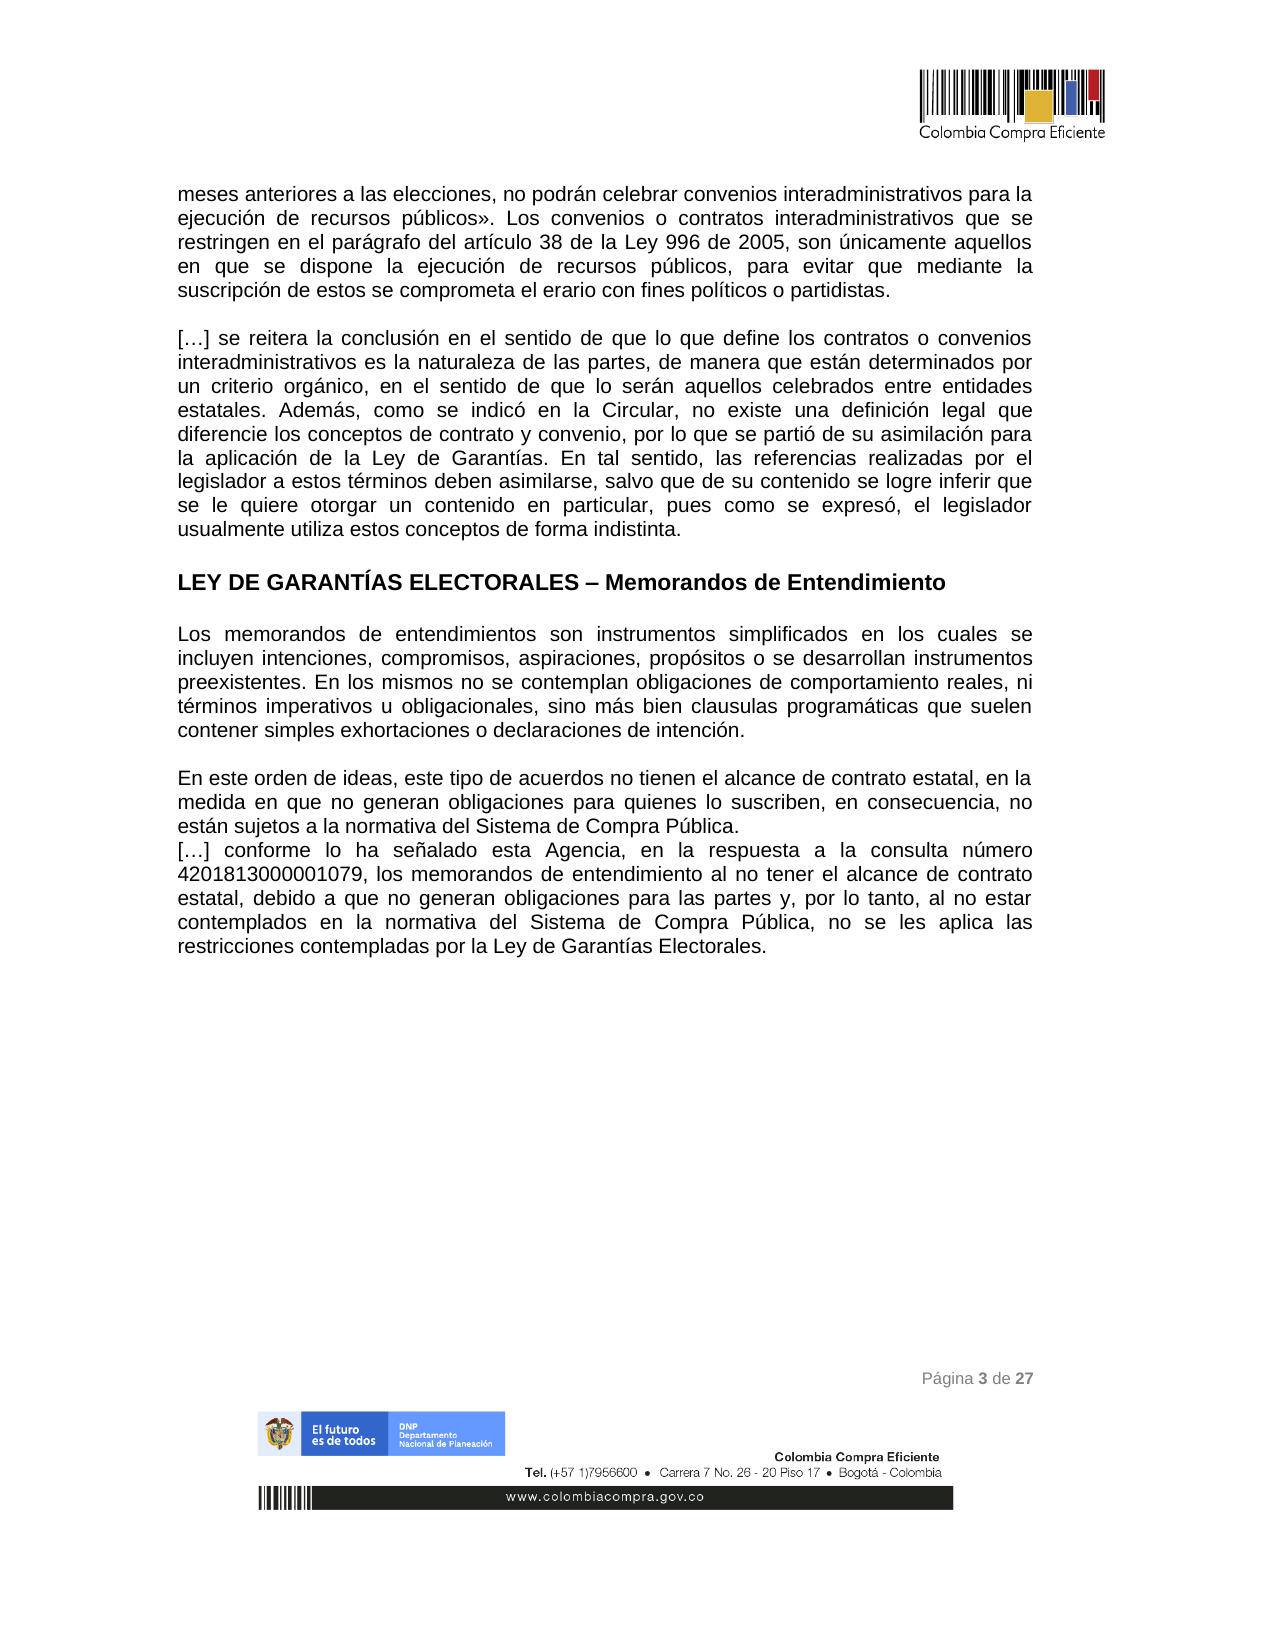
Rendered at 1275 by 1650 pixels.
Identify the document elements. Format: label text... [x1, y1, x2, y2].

picture [257, 1411, 954, 1510]
text […] se reitera la conclusión en el sentido de que lo que define los contratos o convenios interadministrativos es la naturaleza de las partes, de manera que están determinados por un criterio orgánico, en el sentido de que lo serán aquellos celebrados entre entidades estatales. Además, como se indicó en la Circular, no existe una definición legal que diferencie los conceptos de contrato y convenio, por lo que se partió de su asimilación para la aplicación de la Ley de Garantías. En tal sentido, las referencias realizadas por el legislador a estos términos deben asimilarse, salvo que de su contenido se logre inferir que se le quiere otorgar un contenido en particular, pues como se expresó, el legislador usualmente utiliza estos conceptos de forma indistinta. [177, 326, 1034, 541]
text Los memorandos de entendimientos son instrumentos simplificados en los cuales se incluyen intenciones, compromisos, aspiraciones, propósitos o se desarrollan instrumentos preexistentes. En los mismos no se contemplan obligaciones de comportamiento reales, ni términos imperativos u obligacionales, sino más bien clausulas programáticas que suelen contener simples exhortaciones o declaraciones de intención. [177, 622, 1034, 742]
text […] conforme lo ha señalado esta Agencia, en la respuesta a la consulta número 4201813000001079, los memorandos de entendimiento al no tener el alcance de contrato estatal, debido a que no generan obligaciones para las partes y, por lo tanto, al no estar contemplados en la normativa del Sistema de Compra Pública, no se les aplica las restricciones contempladas por la Ley de Garantías Electorales. [177, 838, 1034, 957]
text LEY DE GARANTÍAS ELECTORALES ‒ Memorandos de Entendimiento [177, 569, 1034, 596]
text En este orden de ideas, este tipo de acuerdos no tienen el alcance de contrato estatal, en la medida en que no generan obligaciones para quienes lo suscriben, en consecuencia, no están sujetos a la normativa del Sistema de Compra Pública. [177, 766, 1034, 838]
picture [911, 63, 1112, 145]
